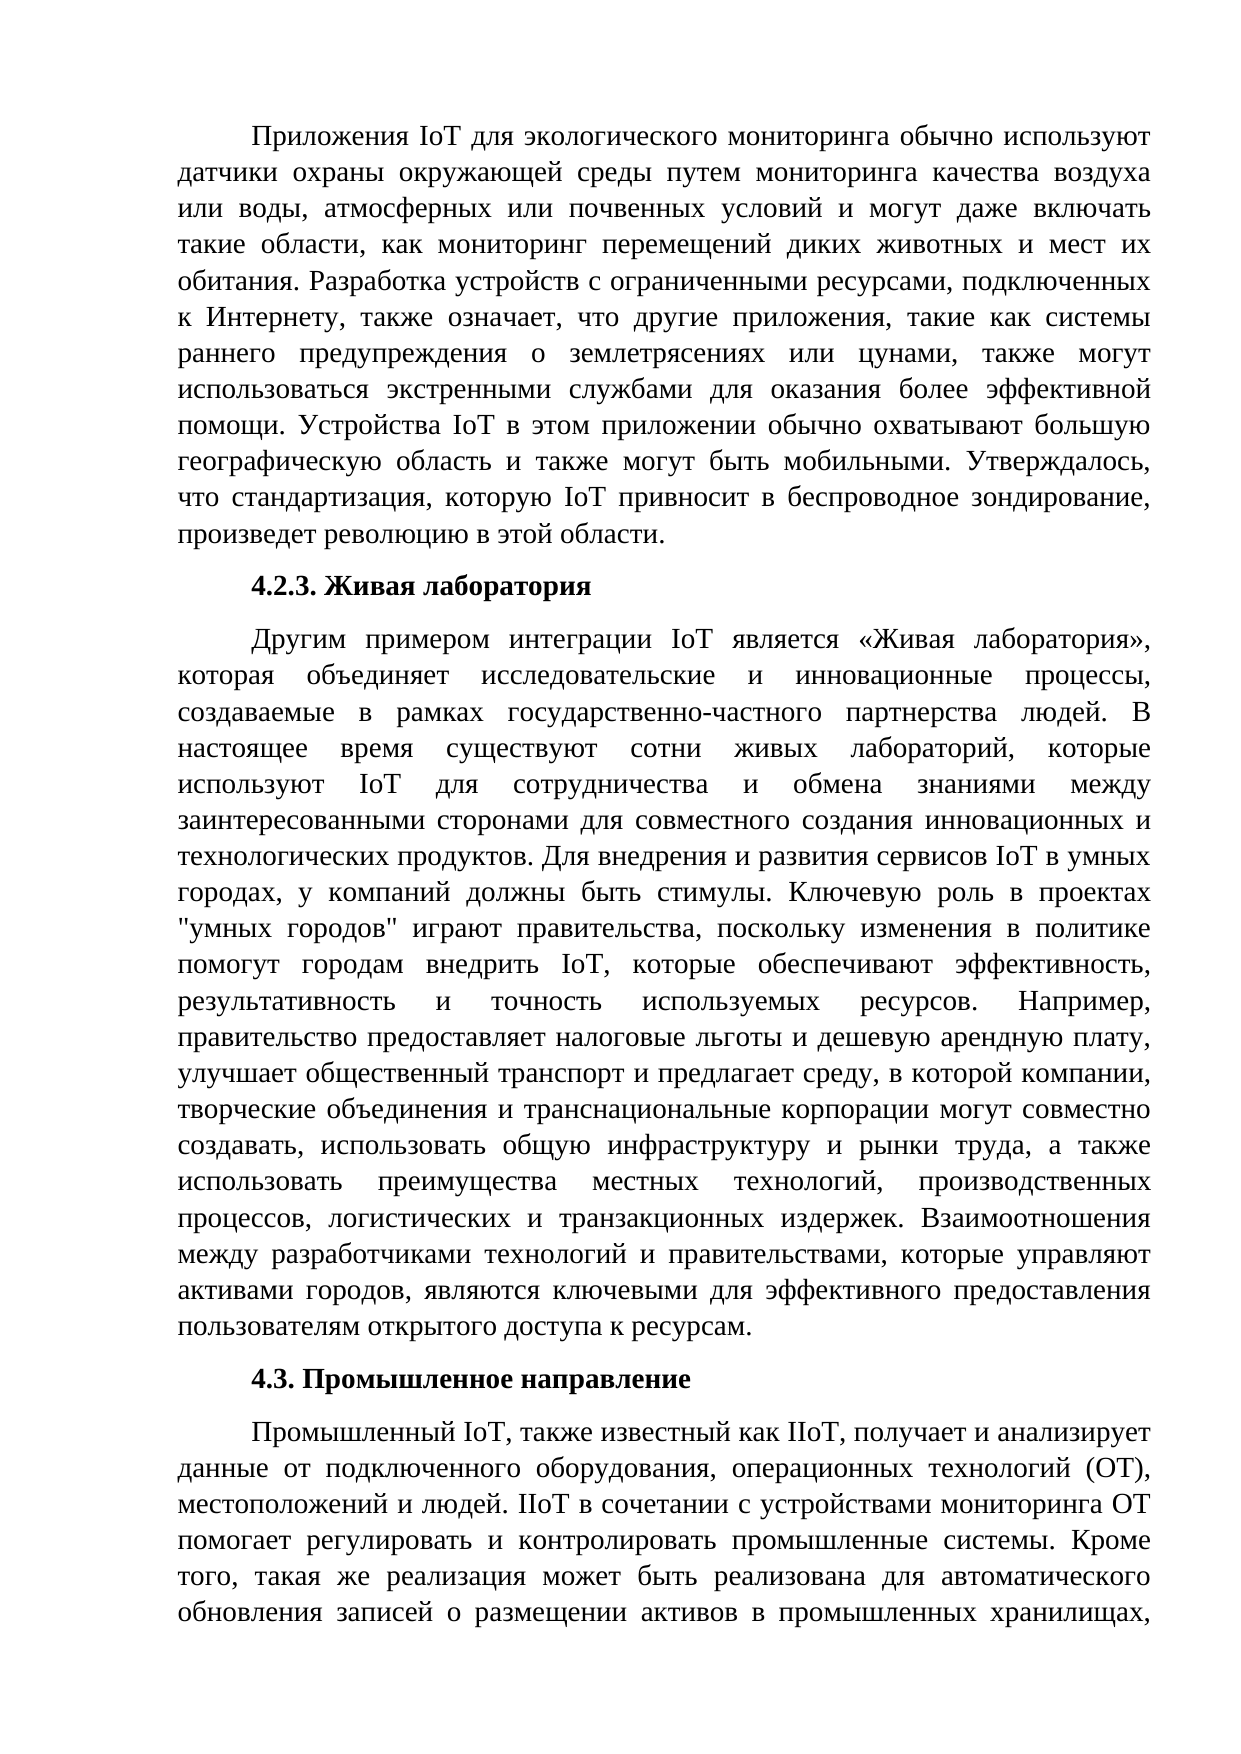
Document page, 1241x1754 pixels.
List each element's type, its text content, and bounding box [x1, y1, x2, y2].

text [177, 1414, 1152, 1628]
text 4.3. Промышленное направление [251, 1361, 1152, 1394]
text Приложения IoT для экологического мониторинга обычно используют датчики охраны окружающей среды путем мониторинга качества воздуха или воды, атмосферных или почвенных условий и могут даже включать такие области, как мониторинг перемещений диких животных и мест их обитания. Разработка устройств с ограниченными ресурсами, подключенных к Интернету, также означает, что другие приложения, такие как системы раннего предупреждения о землетрясениях или цунами, также могут использоваться экстренными службами для оказания более эффективной помощи. Устройства IoT в этом приложении обычно охватывают большую географическую область и также могут быть мобильными. Утверждалось, что стандартизация, которую IoT привносит в беспроводное зондирование, произведет революцию в этой области. [177, 118, 1152, 549]
text 4.2.3. Живая лаборатория [251, 568, 1152, 602]
text Другим примером интеграции IoT является «Живая лаборатория», которая объединяет исследовательские и инновационные процессы, создаваемые в рамках государственно-частного партнерства людей. В настоящее время существуют сотни живых лабораторий, которые используют IoT для сотрудничества и обмена знаниями между заинтересованными сторонами для совместного создания инновационных и технологических продуктов. Для внедрения и развития сервисов IoT в умных городах, у компаний должны быть стимулы. Ключевую роль в проектах "умных городов" играют правительства, поскольку изменения в политике помогут городам внедрить IoT, которые обеспечивают эффективность, результативность и точность используемых ресурсов. Например, правительство предоставляет налоговые льготы и дешевую арендную плату, улучшает общественный транспорт и предлагает среду, в которой компании, творческие объединения и транснациональные корпорации могут совместно создавать, использовать общую инфраструктуру и рынки труда, а также использовать преимущества местных технологий, производственных процессов, логистических и транзакционных издержек. Взаимоотношения между разработчиками технологий и правительствами, которые управляют активами городов, являются ключевыми для эффективного предоставления пользователям открытого доступа к ресурсам. [177, 621, 1152, 1342]
